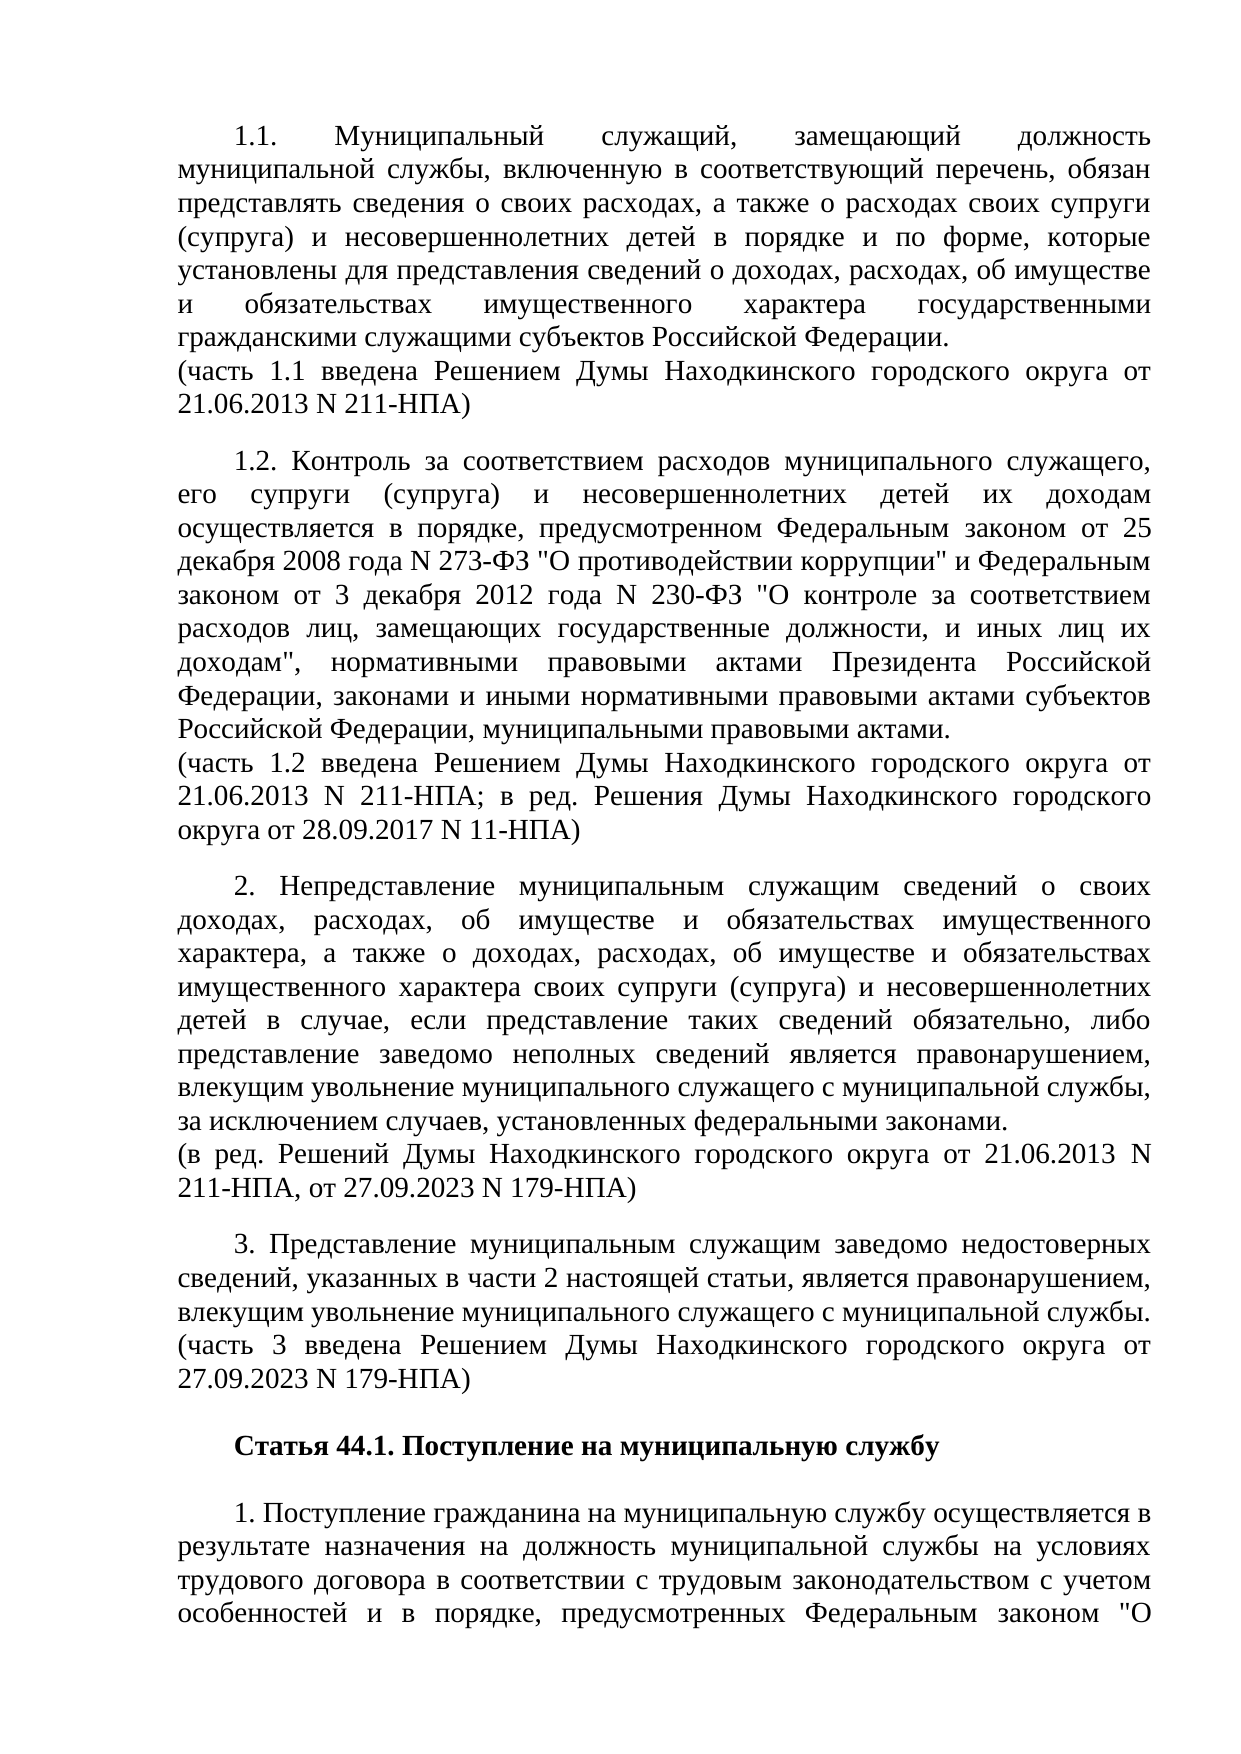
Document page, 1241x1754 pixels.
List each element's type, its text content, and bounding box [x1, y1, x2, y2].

text (в ред. Решений Думы Находкинского городского округа от 21.06.2013 N 211-НПА, от 27.09.2023 N 179-НПА) [177, 1137, 1152, 1204]
text (часть 3 введена Решением Думы Находкинского городского округа от 27.09.2023 N 179-НПА) [177, 1327, 1152, 1394]
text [177, 1495, 1152, 1629]
text (часть 1.1 введена Решением Думы Находкинского городского округа от 21.06.2013 N 211-НПА) [177, 353, 1152, 420]
text 1.2. Контроль за соответствием расходов муниципального служащего, его супруги (супруга) и несовершеннолетних детей их доходам осуществляется в порядке, предусмотренном Федеральным законом от 25 декабря 2008 года N 273-ФЗ "О противодействии коррупции" и Федеральным законом от 3 декабря 2012 года N 230-ФЗ "О контроле за соответствием расходов лиц, замещающих государственные должности, и иных лиц их доходам", нормативными правовыми актами Президента Российской Федерации, законами и иными нормативными правовыми актами субъектов Российской Федерации, муниципальными правовыми актами. [177, 443, 1152, 745]
text (часть 1.2 введена Решением Думы Находкинского городского округа от 21.06.2013 N 211-НПА; в ред. Решения Думы Находкинского городского округа от 28.09.2017 N 11-НПА) [177, 745, 1152, 845]
text 3. Представление муниципальным служащим заведомо недостоверных сведений, указанных в части 2 настоящей статьи, является правонарушением, влекущим увольнение муниципального служащего с муниципальной службы. [177, 1227, 1152, 1327]
text 2. Непредставление муниципальным служащим сведений о своих доходах, расходах, об имуществе и обязательствах имущественного характера, а также о доходах, расходах, об имуществе и обязательствах имущественного характера своих супруги (супруга) и несовершеннолетних детей в случае, если представление таких сведений обязательно, либо представление заведомо неполных сведений является правонарушением, влекущим увольнение муниципального служащего с муниципальной службы, за исключением случаев, установленных федеральными законами. [177, 868, 1152, 1137]
text 1.1. Муниципальный служащий, замещающий должность муниципальной службы, включенную в соответствующий перечень, обязан представлять сведения о своих расходах, а также о расходах своих супруги (супруга) и несовершеннолетних детей в порядке и по форме, которые установлены для представления сведений о доходах, расходах, об имуществе и обязательствах имущественного характера государственными гражданскими служащими субъектов Российской Федерации. [177, 118, 1152, 353]
title Статья 44.1. Поступление на муниципальную службу [177, 1428, 1152, 1461]
